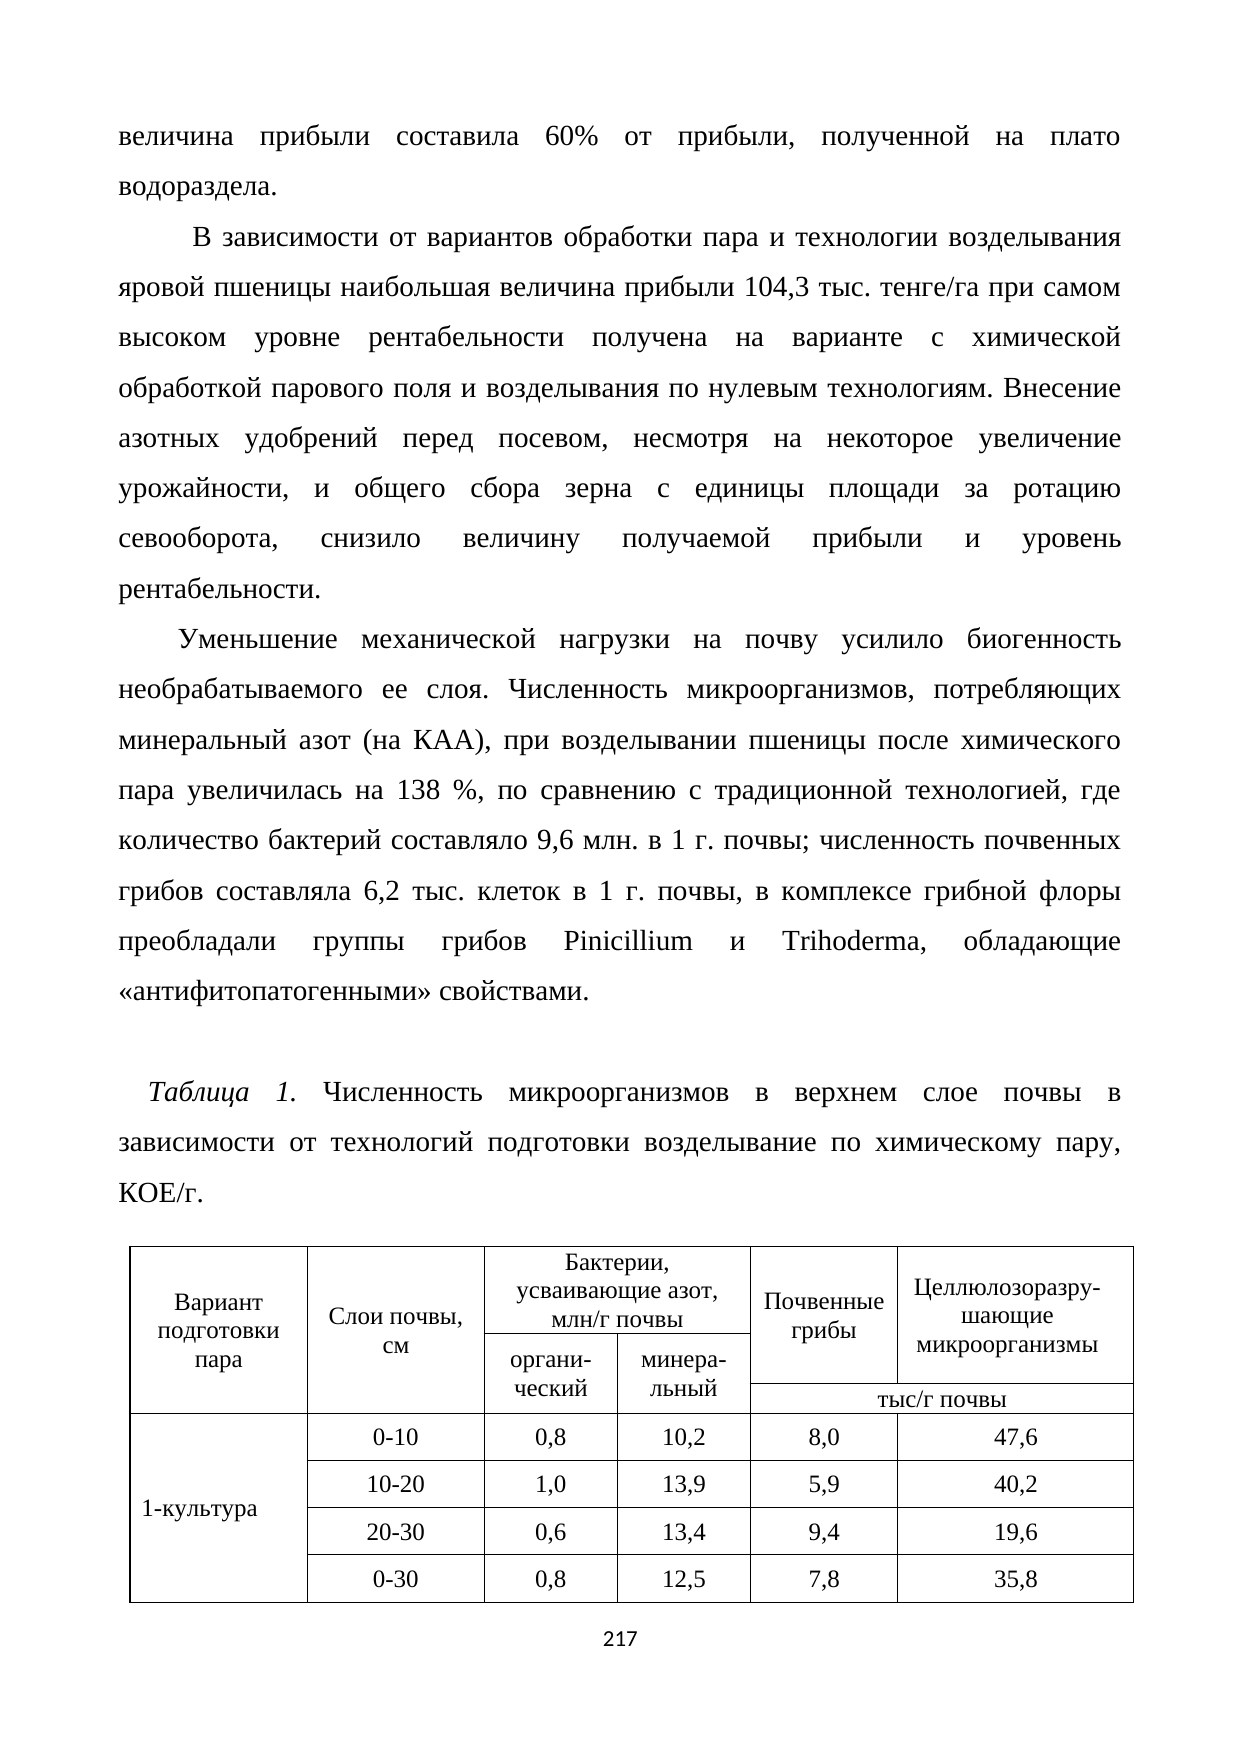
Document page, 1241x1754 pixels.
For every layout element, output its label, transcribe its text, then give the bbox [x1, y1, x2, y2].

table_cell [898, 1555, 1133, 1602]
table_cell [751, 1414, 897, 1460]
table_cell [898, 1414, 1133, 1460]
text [118, 118, 1122, 202]
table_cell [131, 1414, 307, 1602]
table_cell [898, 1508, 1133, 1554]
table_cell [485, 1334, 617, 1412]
text Таблица 1. Численность микроорганизмов в верхнем слое почвы в зависимости от технологий подготовки возделывание по химическому пару, КОЕ/г. [118, 1074, 1122, 1208]
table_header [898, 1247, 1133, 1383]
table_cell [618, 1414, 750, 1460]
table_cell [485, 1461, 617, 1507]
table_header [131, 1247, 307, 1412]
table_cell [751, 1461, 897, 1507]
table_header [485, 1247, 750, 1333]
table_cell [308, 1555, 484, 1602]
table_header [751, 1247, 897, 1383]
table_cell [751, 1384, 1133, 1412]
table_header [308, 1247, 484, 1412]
text Уменьшение механической нагрузки на почву усилило биогенность необрабатываемого ее слоя. Численность микроорганизмов, потребляющих минеральный азот (на КАА), при возделывании пшеницы после химического пара увеличилась на 138 %, по сравнению с традиционной технологией, где количество бактерий составляло 9,6 млн. в 1 г. почвы; численность почвенных грибов составляла 6,2 тыс. клеток в 1 г. почвы, в комплексе грибной флоры преобладали группы грибов Pinicillium и Trihoderma, обладающие «антифитопатогенными» свойствами. [118, 621, 1122, 1007]
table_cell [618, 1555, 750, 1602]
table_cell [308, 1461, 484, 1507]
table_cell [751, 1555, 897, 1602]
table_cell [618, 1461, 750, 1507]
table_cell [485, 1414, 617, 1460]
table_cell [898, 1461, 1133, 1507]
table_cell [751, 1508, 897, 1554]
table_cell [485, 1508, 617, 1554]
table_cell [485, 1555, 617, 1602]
text В зависимости от вариантов обработки пара и технологии возделывания яровой пшеницы наибольшая величина прибыли 104,3 тыс. тенге/га при самом высоком уровне рентабельности получена на варианте с химической обработкой парового поля и возделывания по нулевым технологиям. Внесение азотных удобрений перед посевом, несмотря на некоторое увеличение урожайности, и общего сбора зерна с единицы площади за ротацию севооборота, снизило величину получаемой прибыли и уровень рентабельности. [118, 219, 1122, 604]
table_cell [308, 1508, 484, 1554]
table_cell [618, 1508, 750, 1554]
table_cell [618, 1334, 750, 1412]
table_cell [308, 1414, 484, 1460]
